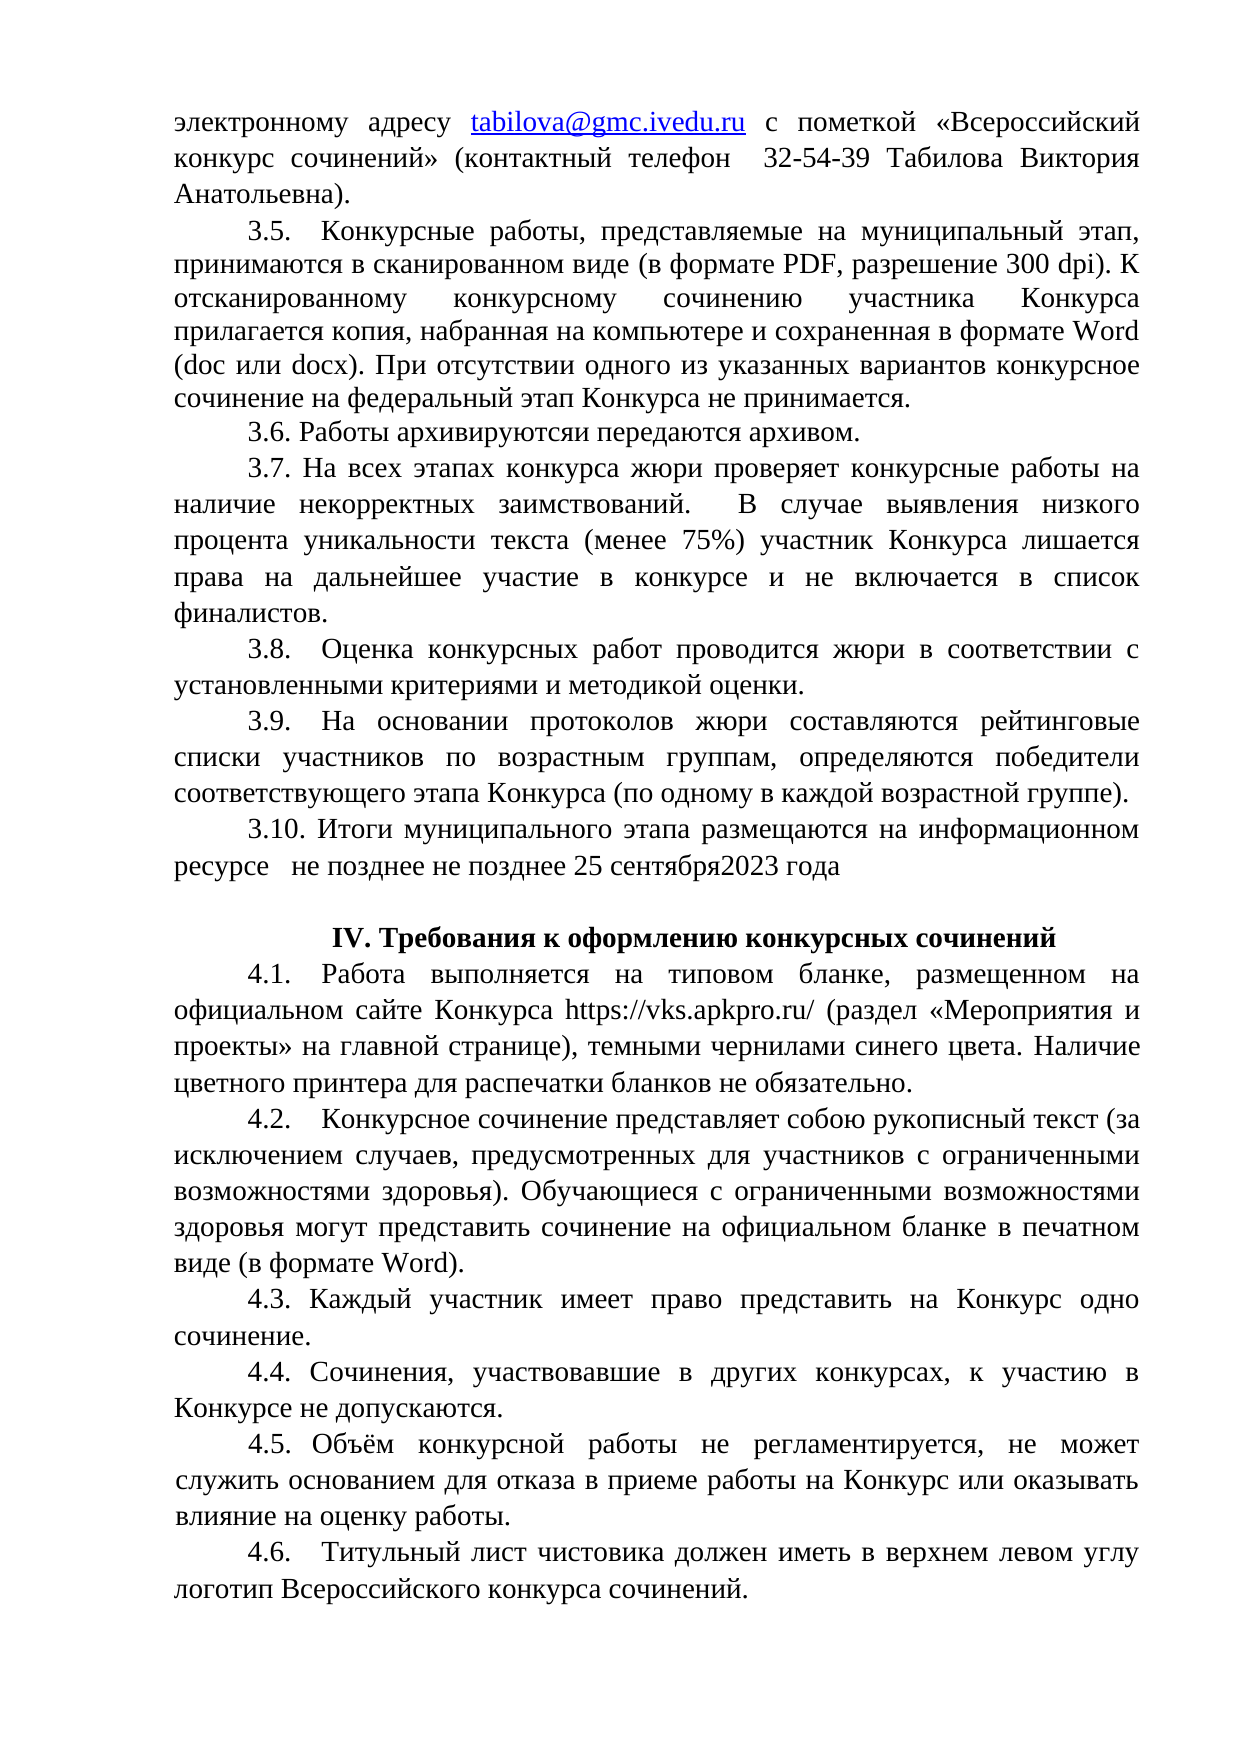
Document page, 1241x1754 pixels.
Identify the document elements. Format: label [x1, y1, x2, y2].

table_header [163, 104, 1152, 1606]
